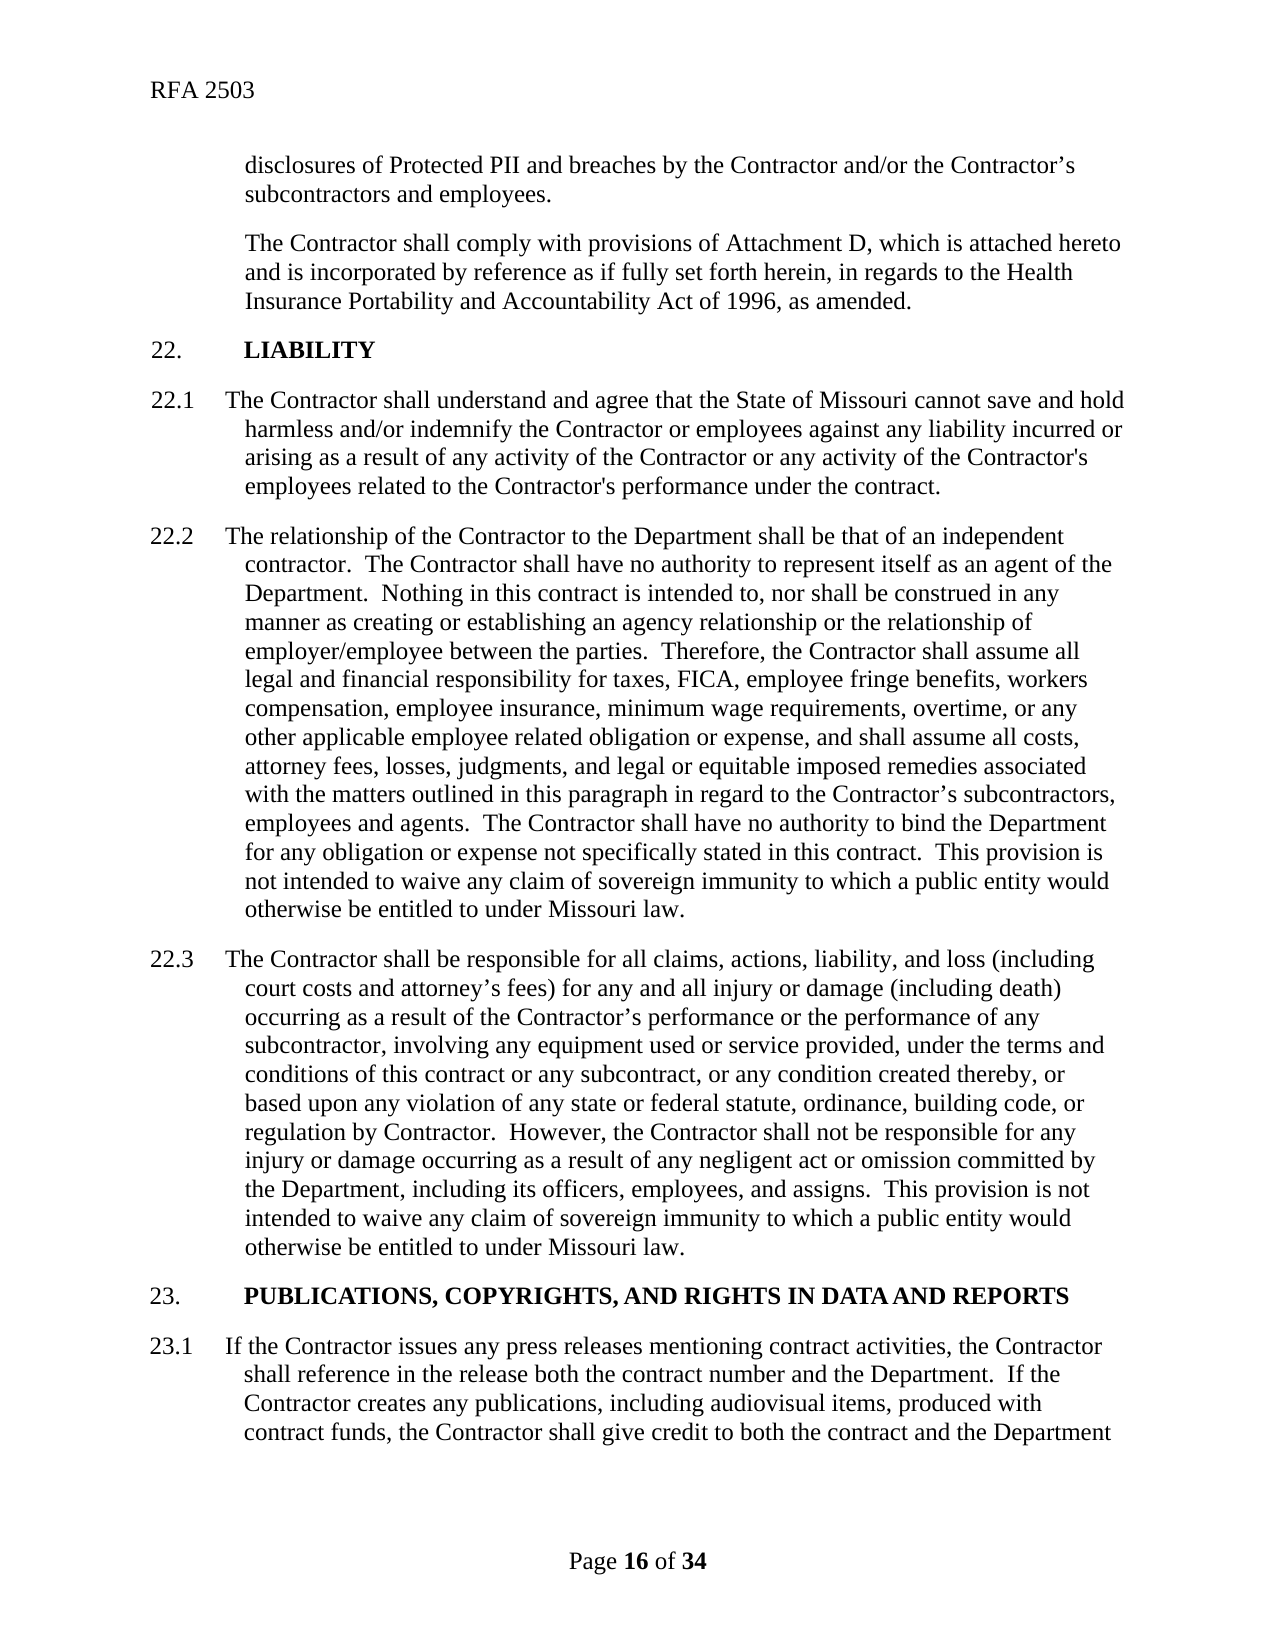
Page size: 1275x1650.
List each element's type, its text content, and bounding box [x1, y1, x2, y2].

subtitle The relationship of the Contractor to the Department shall be that of an independent contractor. The Contractor shall have no authority to represent itself as an agent of the Department. Nothing in this contract is intended to, nor shall be construed in any manner as creating or establishing an agency relationship or the relationship of employer/employee between the parties. Therefore, the Contractor shall assume all legal and financial responsibility for taxes, FICA, employee fringe benefits, workers compensation, employee insurance, minimum wage requirements, overtime, or any other applicable employee related obligation or expense, and shall assume all costs, attorney fees, losses, judgments, and legal or equitable imposed remedies associated with the matters outlined in this paragraph in regard to the Contractor’s subcontractors, employees and agents. The Contractor shall have no authority to bind the Department for any obligation or expense not specifically stated in this contract. This provision is not intended to waive any claim of sovereign immunity to which a public entity would otherwise be entitled to under Missouri law. [150, 521, 1125, 923]
subtitle Liability [151, 335, 1125, 364]
subtitle The Contractor shall be responsible for all claims, actions, liability, and loss (including court costs and attorney’s fees) for any and all injury or damage (including death) occurring as a result of the Contractor’s performance or the performance of any subcontractor, involving any equipment used or service provided, under the terms and conditions of this contract or any subcontract, or any condition created thereby, or based upon any violation of any state or federal statute, ordinance, building code, or regulation by Contractor. However, the Contractor shall not be responsible for any injury or damage occurring as a result of any negligent act or omission committed by the Department, including its officers, employees, and assigns. This provision is not intended to waive any claim of sovereign immunity to which a public entity would otherwise be entitled to under Missouri law. [150, 944, 1125, 1260]
subtitle Publications, Copyrights, and Rights in Data and Reports [149, 1281, 1125, 1310]
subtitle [149, 1331, 1125, 1446]
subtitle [151, 150, 1125, 207]
text The Contractor shall comply with provisions of Attachment D, which is attached hereto and is incorporated by reference as if fully set forth herein, in regards to the Health Insurance Portability and Accountability Act of 1996, as amended. [244, 228, 1125, 314]
subtitle The Contractor shall understand and agree that the State of Missouri cannot save and hold harmless and/or indemnify the Contractor or employees against any liability incurred or arising as a result of any activity of the Contractor or any activity of the Contractor's employees related to the Contractor's performance under the contract. [151, 385, 1125, 500]
